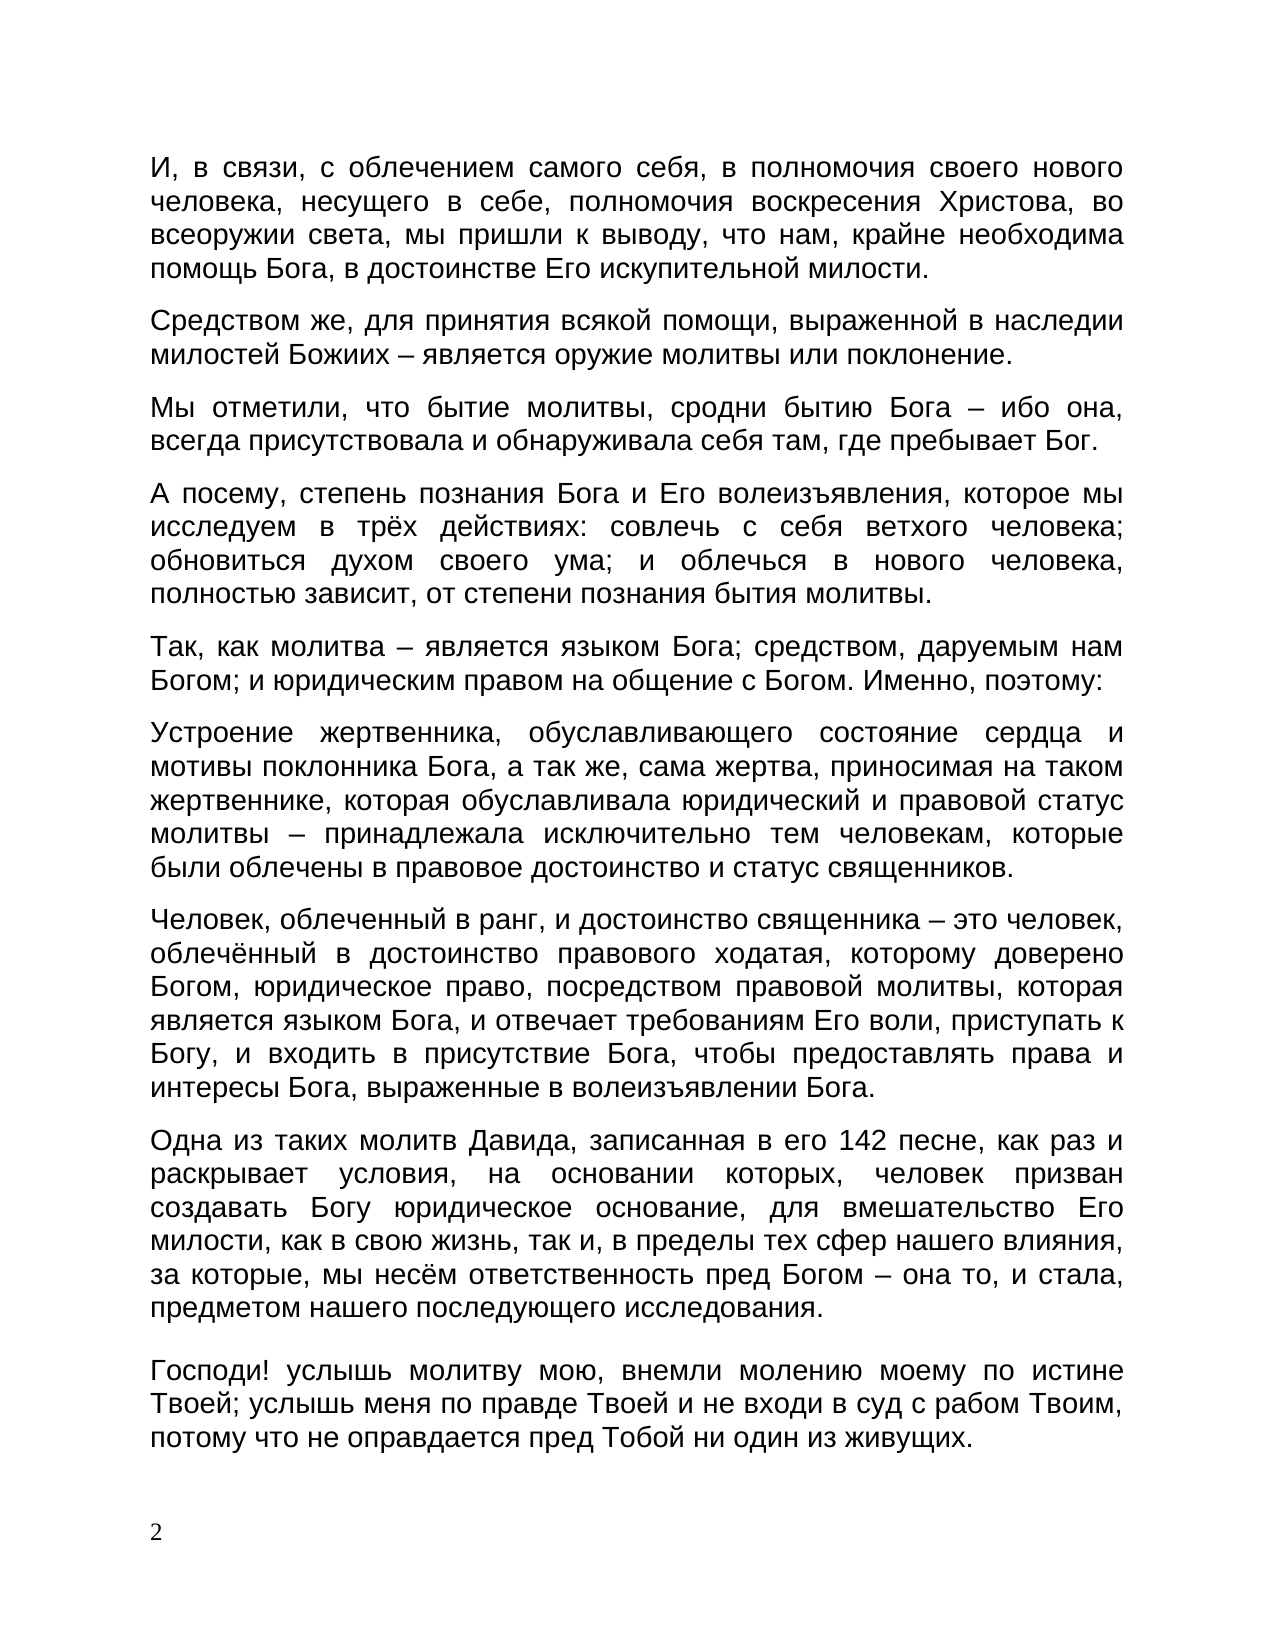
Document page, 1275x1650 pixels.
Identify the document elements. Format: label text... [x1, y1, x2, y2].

text Устроение жертвенника, обуславливающего состояние сердца и мотивы поклонника Бога, а так же, сама жертва, приносимая на таком жертвеннике, которая обуславливала юридический и правовой статус молитвы – принадлежала исключительно тем человекам, которые были облечены в правовое достоинство и статус священников. [150, 715, 1125, 883]
text Средством же, для принятия всякой помощи, выраженной в наследии милостей Божиих – является оружие молитвы или поклонение. [150, 303, 1125, 370]
text Человек, облеченный в ранг, и достоинство священника – это человек, облечённый в достоинство правового ходатая, которому доверено Богом, юридическое право, посредством правовой молитвы, которая является языком Бога, и отвечает требованиям Его воли, приступать к Богу, и входить в присутствие Бога, чтобы предоставлять права и интересы Бога, выраженные в волеизъявлении Бога. [150, 902, 1125, 1103]
text Господи! услышь молитву мою, внемли молению моему по истине Твоей; услышь меня по правде Твоей и не входи в суд с рабом Твоим, потому что не оправдается пред Тобой ни один из живущих. [150, 1353, 1125, 1453]
text Мы отметили, что бытие молитвы, сродни бытию Бога – ибо она, всегда присутствовала и обнаруживала себя там, где пребывает Бог. [150, 389, 1125, 457]
text Одна из таких молитв Давида, записанная в его 142 песне, как раз и раскрывает условия, на основании которых, человек призван создавать Богу юридическое основание, для вмешательство Его милости, как в свою жизнь, так и, в пределы тех сфер нашего влияния, за которые, мы несём ответственность пред Богом – она то, и стала, предметом нашего последующего исследования. [150, 1123, 1125, 1324]
text И, в связи, с облечением самого себя, в полномочия своего нового человека, несущего в себе, полномочия воскресения Христова, во всеоружии света, мы пришли к выводу, что нам, крайне необходима помощь Бога, в достоинстве Его искупительной милости. [150, 150, 1125, 284]
text А посему, степень познания Бога и Его волеизъявления, которое мы исследуем в трёх действиях: совлечь с себя ветхого человека; обновиться духом своего ума; и облечься в нового человека, полностью зависит, от степени познания бытия молитвы. [150, 476, 1125, 610]
text Так, как молитва – является языком Бога; средством, даруемым нам Богом; и юридическим правом на общение с Богом. Именно, поэтому: [150, 629, 1125, 696]
